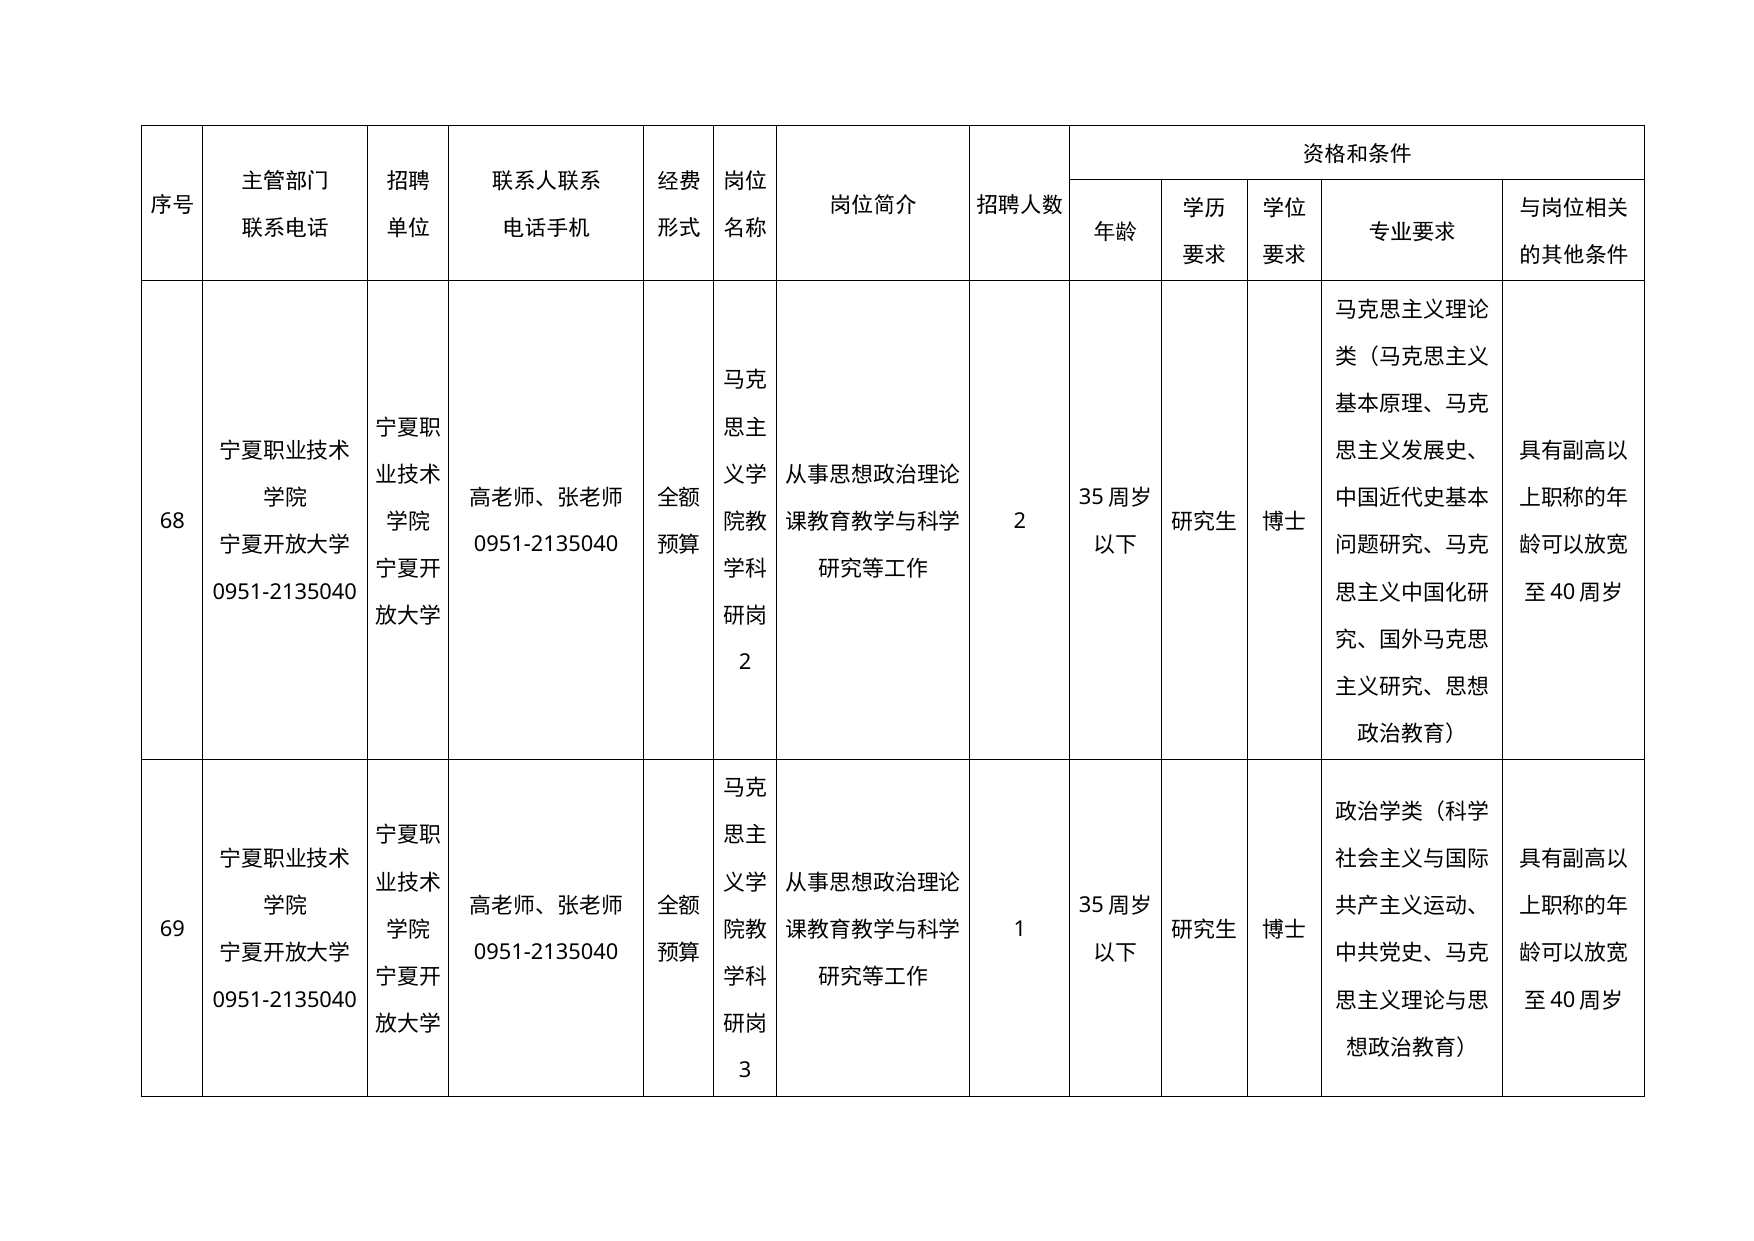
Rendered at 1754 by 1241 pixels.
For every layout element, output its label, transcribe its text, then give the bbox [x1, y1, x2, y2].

table_cell 宁夏职业技术学院 宁夏开放大学 [368, 760, 448, 1096]
table_header 招聘人数 [970, 126, 1069, 280]
table_cell 68 [142, 281, 202, 759]
table_header 岗位简介 [777, 126, 969, 280]
table_cell 与岗位相关的其他条件 [1503, 180, 1644, 280]
table_header 主管部门 联系电话 [203, 126, 367, 280]
table_cell 博士 [1248, 760, 1321, 1096]
table_cell 马克思主义学院教学科研岗2 [714, 281, 776, 759]
table_header 经费 形式 [644, 126, 713, 280]
table_cell 宁夏职业技术学院 宁夏开放大学 0951-2135040 [203, 760, 367, 1096]
table_cell 学位要求 [1248, 180, 1321, 280]
table_cell 马克思主义理论类（马克思主义基本原理、马克思主义发展史、中国近代史基本问题研究、马克思主义中国化研究、国外马克思主义研究、思想政治教育） [1322, 281, 1502, 759]
table_cell 宁夏职业技术学院 宁夏开放大学 0951-2135040 [203, 281, 367, 759]
table_header 岗位名称 [714, 126, 776, 280]
table_cell 高老师、张老师 0951-2135040 [449, 281, 643, 759]
table_cell 1 [970, 760, 1069, 1096]
table_header 资格和条件 [1070, 126, 1644, 179]
table_cell 年龄 [1070, 180, 1161, 280]
table_cell 从事思想政治理论课教育教学与科学研究等工作 [777, 760, 969, 1096]
table_header 招聘 单位 [368, 126, 448, 280]
table_cell 69 [142, 760, 202, 1096]
table_cell 研究生 [1162, 281, 1247, 759]
table_cell 具有副高以上职称的年龄可以放宽至40周岁 [1503, 281, 1644, 759]
table_cell 具有副高以上职称的年龄可以放宽至40周岁 [1503, 760, 1644, 1096]
table_cell 马克思主义学院教学科研岗3 [714, 760, 776, 1096]
table_header 序号 [142, 126, 202, 280]
table_cell 政治学类（科学社会主义与国际共产主义运动、中共党史、马克思主义理论与思想政治教育） [1322, 760, 1502, 1096]
table_cell 研究生 [1162, 760, 1247, 1096]
table_cell 高老师、张老师 0951-2135040 [449, 760, 643, 1096]
table_cell 从事思想政治理论课教育教学与科学研究等工作 [777, 281, 969, 759]
table_cell 全额预算 [644, 281, 713, 759]
table_cell 35周岁以下 [1070, 760, 1161, 1096]
table_cell 博士 [1248, 281, 1321, 759]
table_cell 2 [970, 281, 1069, 759]
table_cell 35周岁以下 [1070, 281, 1161, 759]
table_header 联系人联系 电话手机 [449, 126, 643, 280]
table_cell 专业要求 [1322, 180, 1502, 280]
table_cell 全额预算 [644, 760, 713, 1096]
table_cell 学历 要求 [1162, 180, 1247, 280]
table_cell 宁夏职业技术学院 宁夏开放大学 [368, 281, 448, 759]
